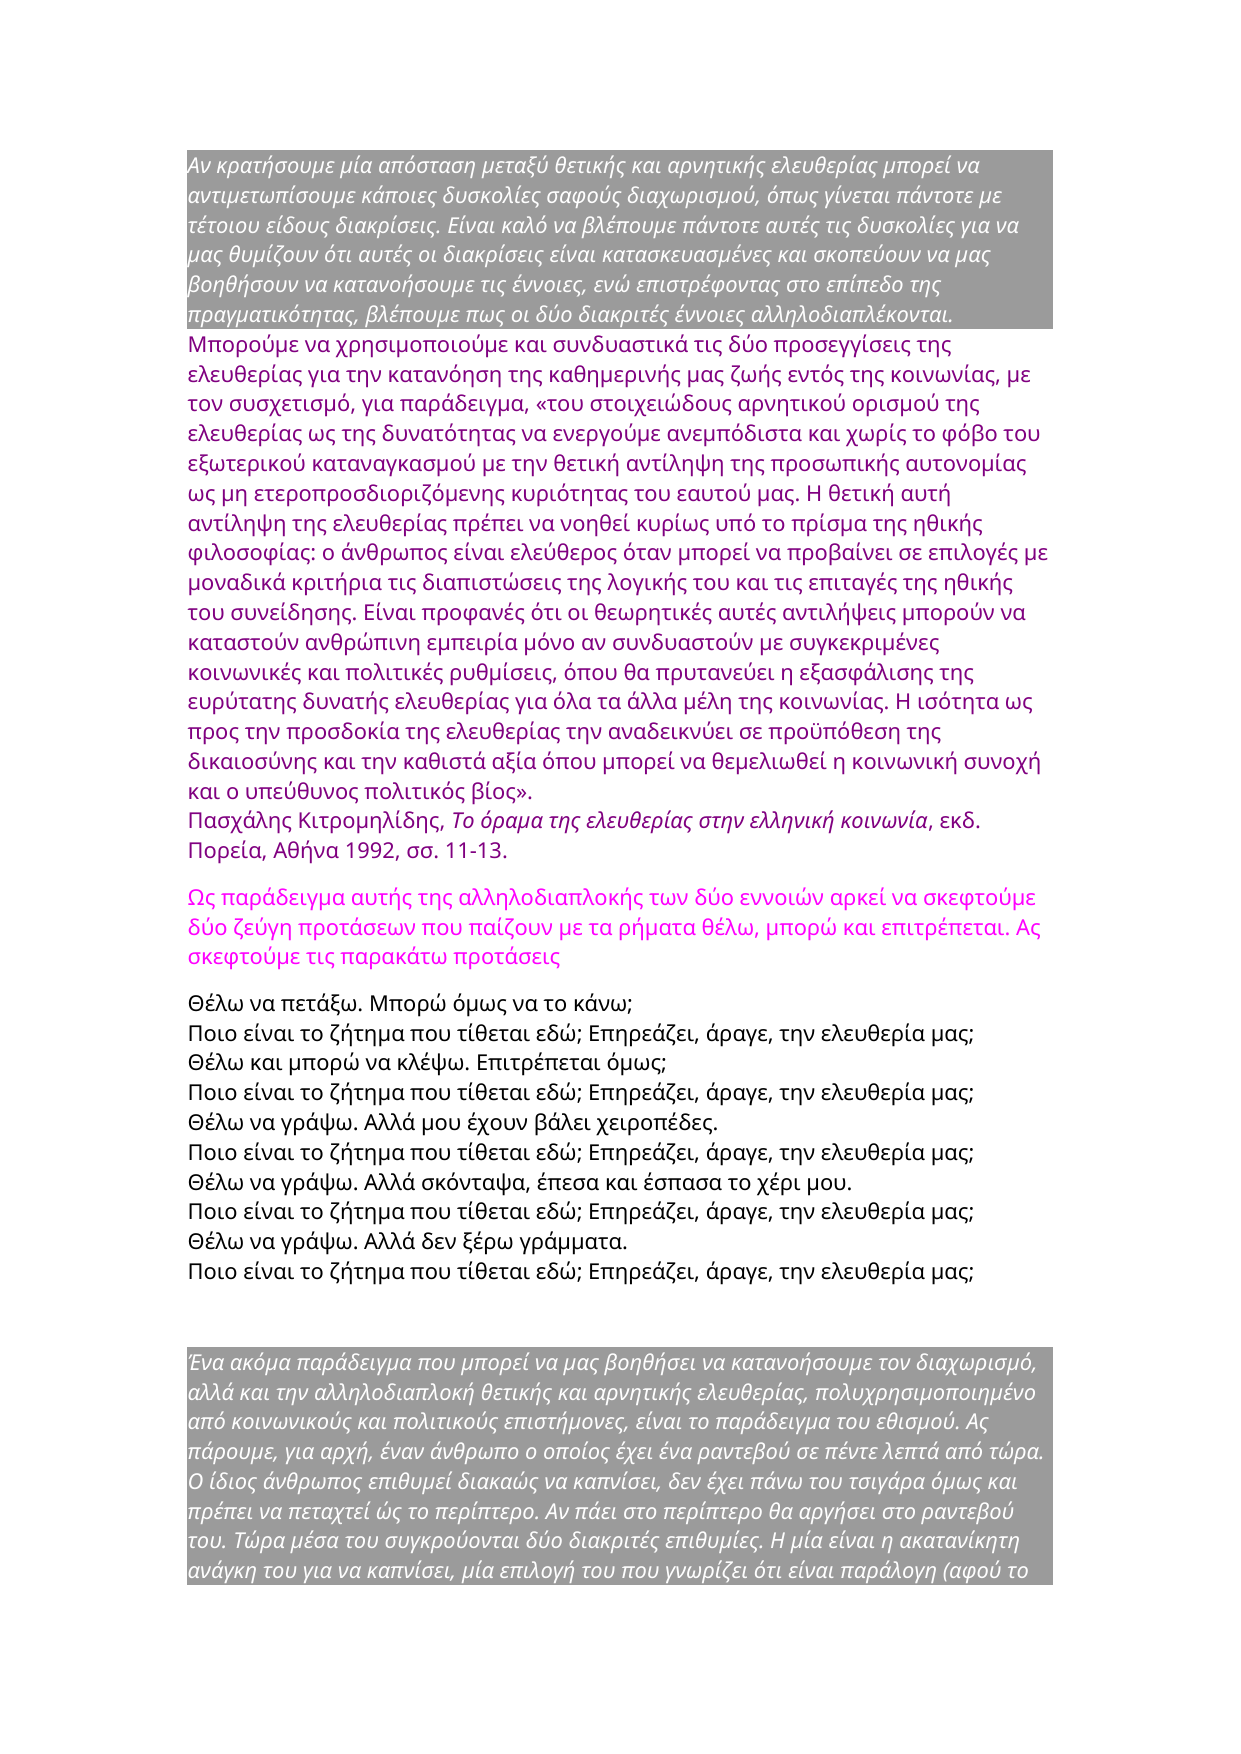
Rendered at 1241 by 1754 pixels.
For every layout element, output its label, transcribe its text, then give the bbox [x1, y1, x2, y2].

text Θέλω να πετάξω. Μπορώ όμως να το κάνω; [187, 988, 1053, 1017]
text Θέλω να γράψω. Αλλά σκόνταψα, έπεσα και έσπασα το χέρι μου. [187, 1166, 1053, 1196]
text Ως παράδειγμα αυτής της αλληλοδιαπλοκής των δύο εννοιών αρκεί να σκεφτούμε δύο ζεύγη προτάσεων που παίζουν με τα ρήματα θέλω, μπορώ και επιτρέπεται. Ας σκεφτούμε τις παρακάτω προτάσεις [187, 882, 1053, 971]
text Θέλω να γράψω. Αλλά δεν ξέρω γράμματα. [187, 1226, 1053, 1256]
text Αν κρατήσουμε μία απόσταση μεταξύ θετικής και αρνητικής ελευθερίας μπορεί να αντιμετωπίσουμε κάποιες δυσκολίες σαφούς διαχωρισμού, όπως γίνεται πάντοτε με τέτοιου είδους διακρίσεις. Είναι καλό να βλέπουμε πάντοτε αυτές τις δυσκολίες για να μας θυμίζουν ότι αυτές οι διακρίσεις είναι κατασκευασμένες και σκοπεύουν να μας βοηθήσουν να κατανοήσουμε τις έννοιες, ενώ επιστρέφοντας στο επίπεδο της πραγματικότητας, βλέπουμε πως οι δύο διακριτές έννοιες αλληλοδιαπλέκονται. [187, 150, 1053, 329]
text Ποιο είναι το ζήτημα που τίθεται εδώ; Επηρεάζει, άραγε, την ελευθερία μας; [187, 1077, 1053, 1107]
text Πασχάλης Κιτρομηλίδης, Το όραμα της ελευθερίας στην ελληνική κοινωνία, εκδ. Πορεία, Αθήνα 1992, σσ. 11-13. [187, 805, 1053, 865]
text Θέλω και μπορώ να κλέψω. Επιτρέπεται όμως; [187, 1047, 1053, 1077]
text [187, 1347, 1053, 1585]
text Ποιο είναι το ζήτημα που τίθεται εδώ; Επηρεάζει, άραγε, την ελευθερία μας; [187, 1196, 1053, 1226]
text Θέλω να γράψω. Αλλά μου έχουν βάλει χειροπέδες. [187, 1107, 1053, 1137]
text Ποιο είναι το ζήτημα που τίθεται εδώ; Επηρεάζει, άραγε, την ελευθερία μας; [187, 1017, 1053, 1047]
text Ποιο είναι το ζήτημα που τίθεται εδώ; Επηρεάζει, άραγε, την ελευθερία μας; [187, 1137, 1053, 1166]
text Ποιο είναι το ζήτημα που τίθεται εδώ; Επηρεάζει, άραγε, την ελευθερία μας; [187, 1256, 1053, 1286]
text Μπορούμε να χρησιμοποιούμε και συνδυαστικά τις δύο προσεγγίσεις της ελευθερίας για την κατανόηση της καθημερινής μας ζωής εντός της κοινωνίας, με τον συσχετισμό, για παράδειγμα, «του στοιχειώδους αρνητικού ορισμού της ελευθερίας ως της δυνατότητας να ενεργούμε ανεμπόδιστα και χωρίς το φόβο του εξωτερικού καταναγκασμού με την θετική αντίληψη της προσωπικής αυτονομίας ως μη ετεροπροσδιοριζόμενης κυριότητας του εαυτού μας. Η θετική αυτή αντίληψη της ελευθερίας πρέπει να νοηθεί κυρίως υπό το πρίσμα της ηθικής φιλοσοφίας: ο άνθρωπος είναι ελεύθερος όταν μπορεί να προβαίνει σε επιλογές με μοναδικά κριτήρια τις διαπιστώσεις της λογικής του και τις επιταγές της ηθικής του συνείδησης. Είναι προφανές ότι οι θεωρητικές αυτές αντιλήψεις μπορούν να καταστούν ανθρώπινη εμπειρία μόνο αν συνδυαστούν με συγκεκριμένες κοινωνικές και πολιτικές ρυθμίσεις, όπου θα πρυτανεύει η εξασφάλισης της ευρύτατης δυνατής ελευθερίας για όλα τα άλλα μέλη της κοινωνίας. Η ισότητα ως προς την προσδοκία της ελευθερίας την αναδεικνύει σε προϋπόθεση της δικαιοσύνης και την καθιστά αξία όπου μπορεί να θεμελιωθεί η κοινωνική συνοχή και ο υπεύθυνος πολιτικός βίος». [187, 329, 1053, 805]
